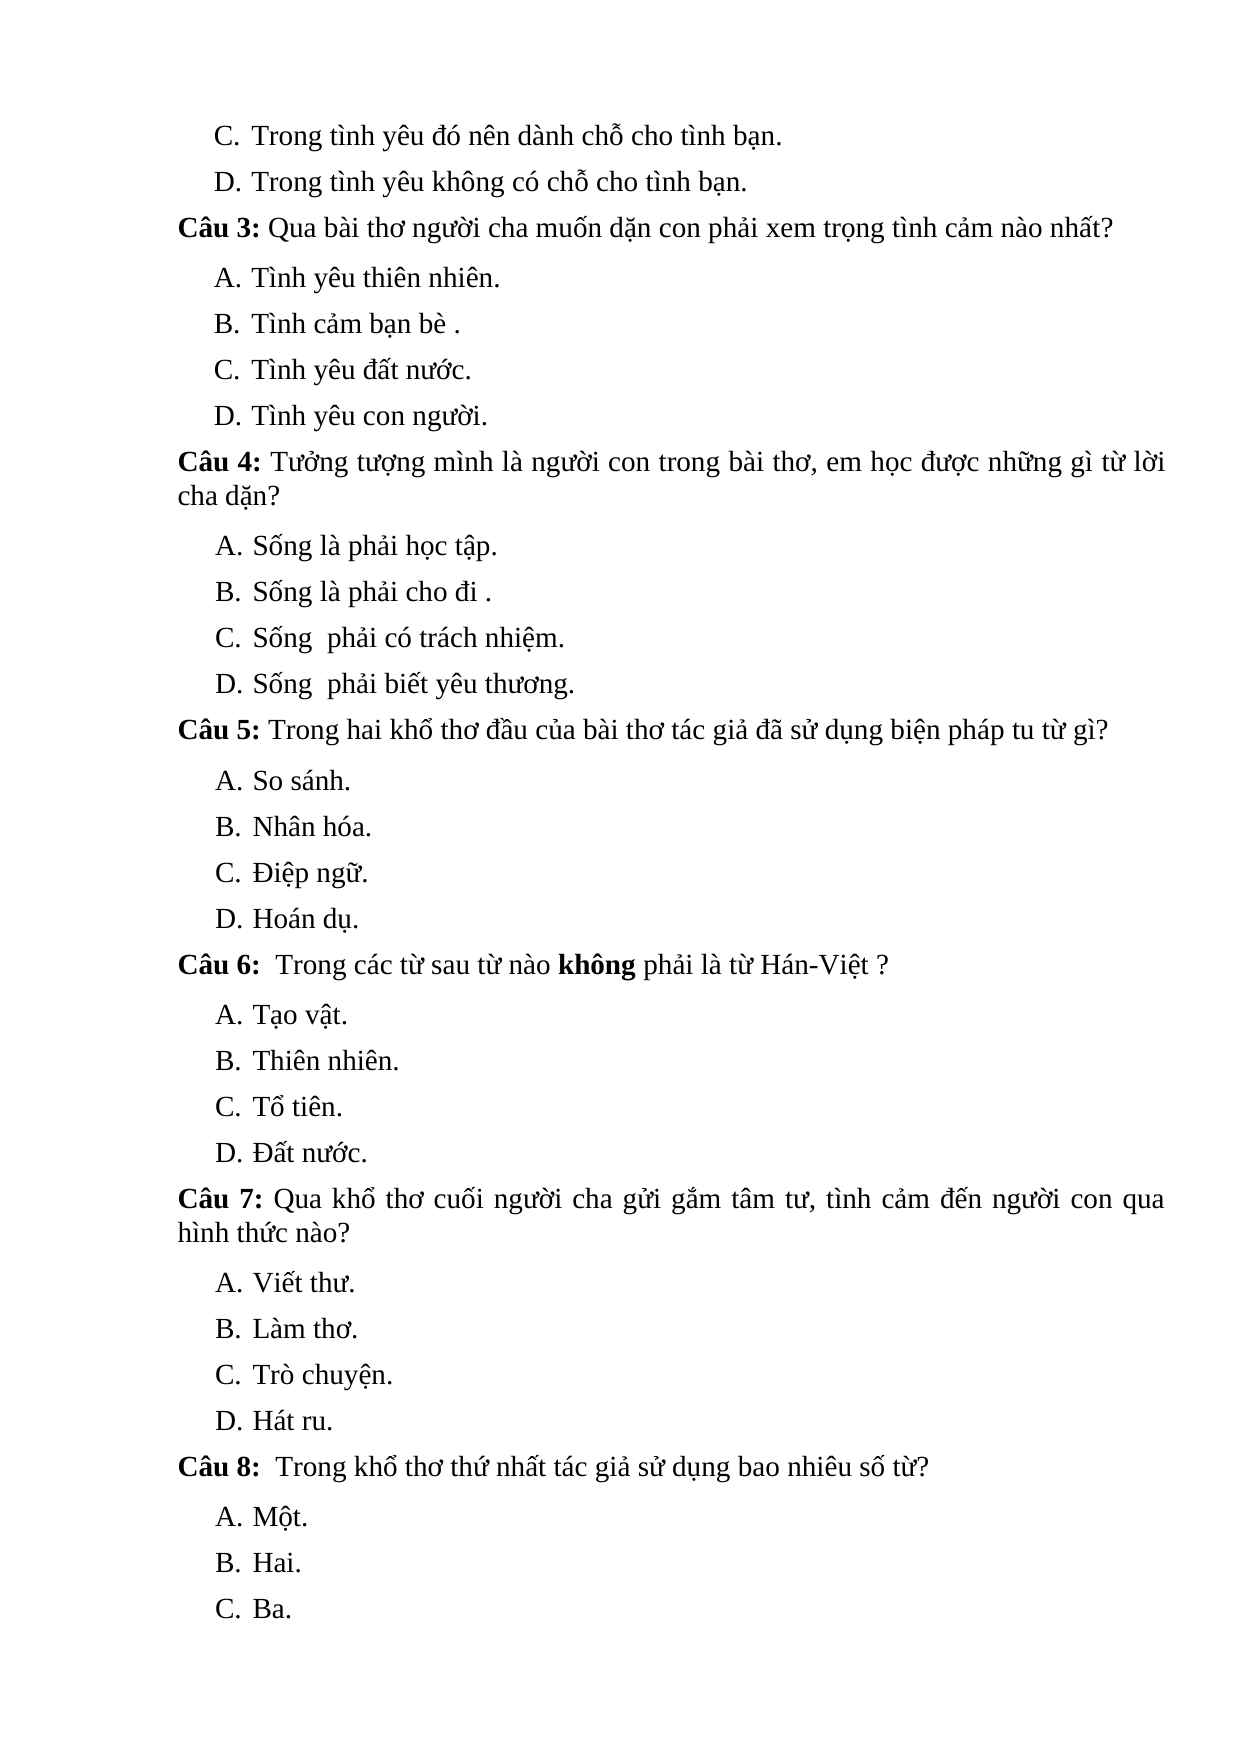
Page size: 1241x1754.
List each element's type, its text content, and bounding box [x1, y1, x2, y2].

list Tình yêu đất nước. [213, 352, 1167, 386]
list Hoán dụ. [215, 901, 1167, 934]
list Điệp ngữ. [215, 855, 1167, 888]
list Ba. [215, 1591, 1167, 1625]
list Trong tình yêu không có chỗ cho tình bạn. [213, 164, 1167, 198]
list Tình yêu thiên nhiên. [213, 260, 1167, 294]
list Sống là phải học tập. [215, 528, 1167, 562]
list Nhân hóa. [215, 809, 1167, 842]
list Hát ru. [215, 1403, 1167, 1437]
list Làm thơ. [215, 1311, 1167, 1344]
list Sống phải biết yêu thương. [215, 666, 1167, 700]
list Sống phải có trách nhiệm. [215, 620, 1167, 654]
list Viết thư. [215, 1265, 1167, 1298]
text Câu 6: Trong các từ sau từ nào không phải là từ Hán-Việt ? [177, 947, 1167, 980]
text Câu 7: Qua khổ thơ cuối người cha gửi gắm tâm tư, tình cảm đến người con qua hình thức nào? [177, 1181, 1167, 1248]
list So sánh. [215, 763, 1167, 796]
list Tổ tiên. [215, 1089, 1167, 1123]
text Câu 5: Trong hai khổ thơ đầu của bài thơ tác giả đã sử dụng biện pháp tu từ gì? [177, 712, 1167, 746]
list Hai. [215, 1545, 1167, 1579]
list Tình yêu con người. [213, 398, 1167, 432]
list Một. [215, 1499, 1167, 1533]
list Tạo vật. [215, 997, 1167, 1031]
list Trong tình yêu đó nên dành chỗ cho tình bạn. [213, 118, 1167, 152]
text Câu 3: Qua bài thơ người cha muốn dặn con phải xem trọng tình cảm nào nhất? [177, 210, 1167, 244]
list Trò chuyện. [215, 1357, 1167, 1391]
list Thiên nhiên. [215, 1043, 1167, 1077]
list Sống là phải cho đi . [215, 574, 1167, 608]
list Tình cảm bạn bè . [213, 306, 1167, 340]
text Câu 4: Tưởng tượng mình là người con trong bài thơ, em học được những gì từ lời cha dặn? [177, 444, 1167, 512]
list Đất nước. [215, 1135, 1167, 1169]
text Câu 8: Trong khổ thơ thứ nhất tác giả sử dụng bao nhiêu số từ? [177, 1449, 1167, 1483]
